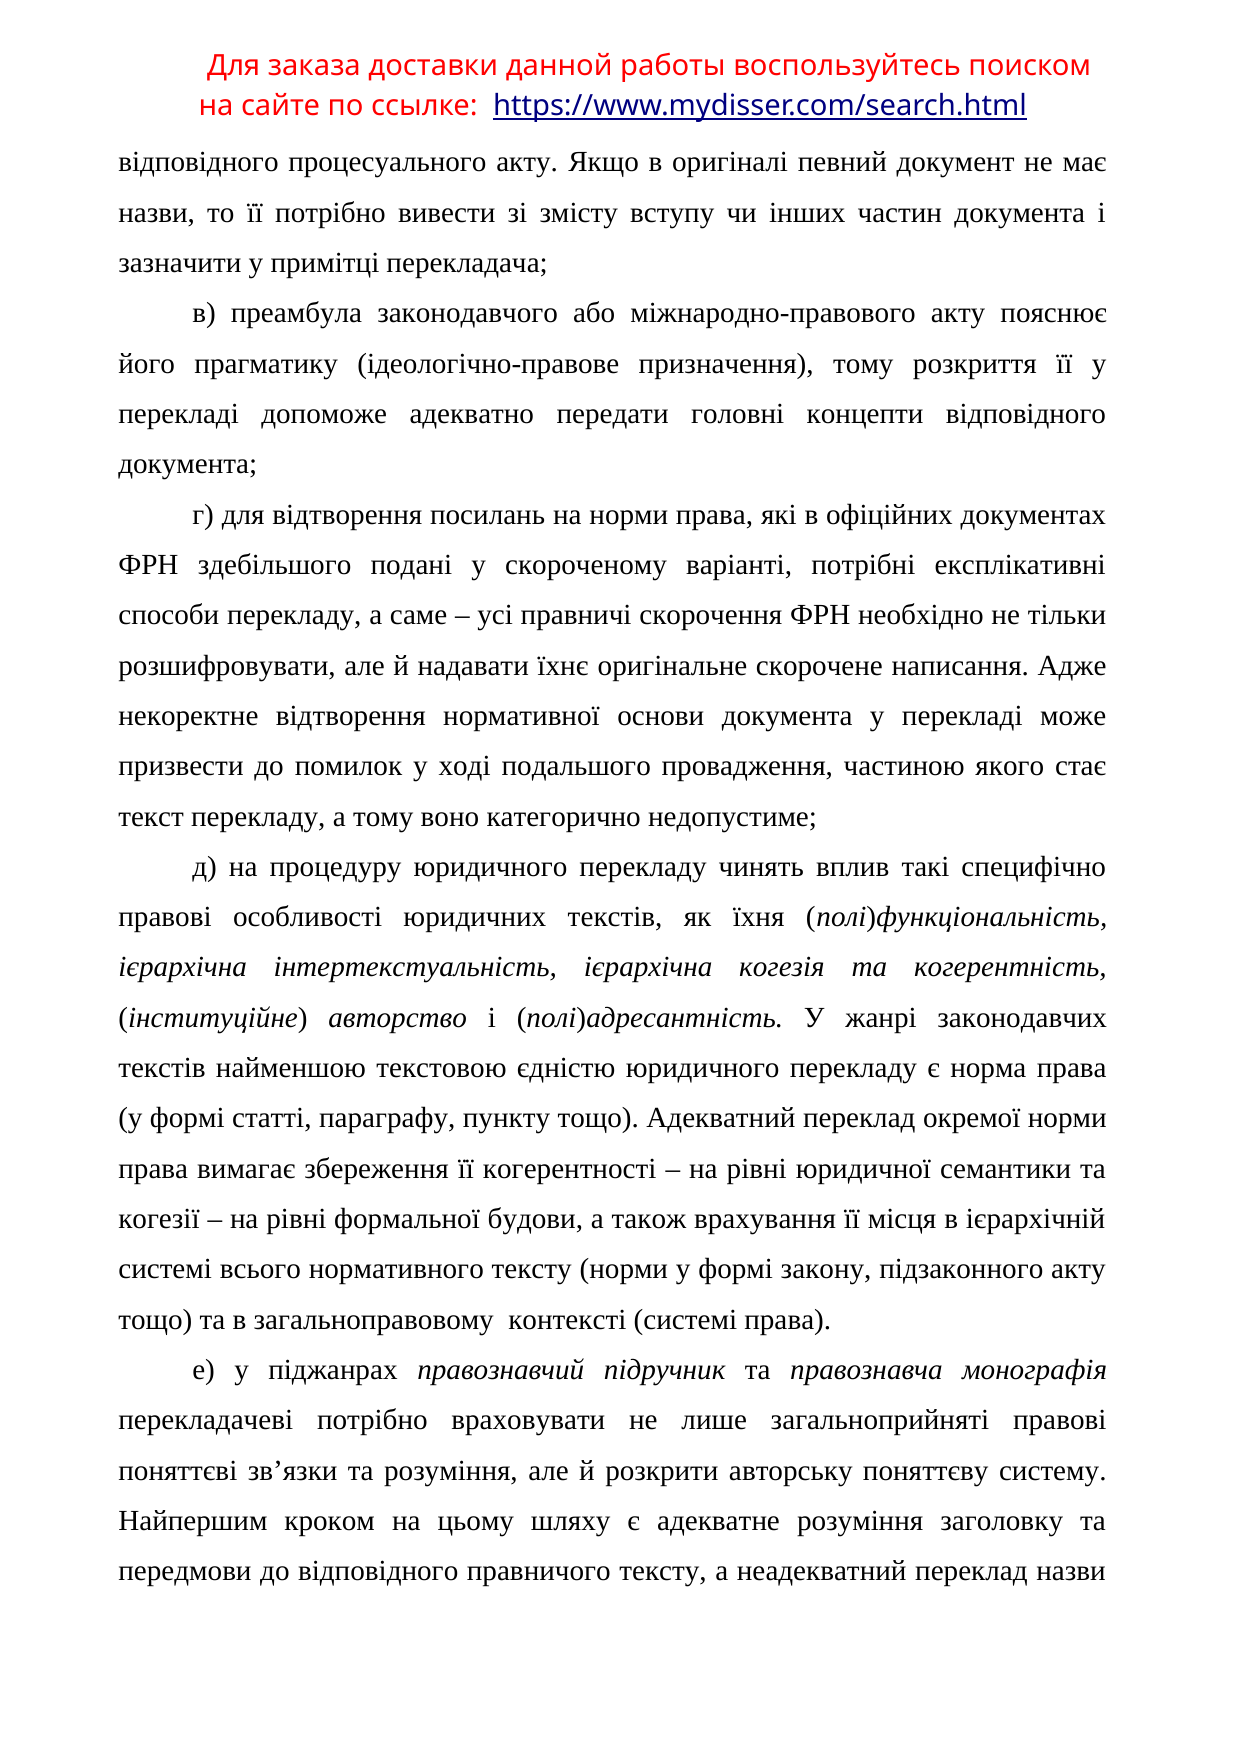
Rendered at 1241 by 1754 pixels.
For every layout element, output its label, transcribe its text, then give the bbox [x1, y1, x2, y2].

text д) на процедуру юридичного перекладу чинять вплив такі специфічно правові особливості юридичних текстів, як їхня (полі)функціональність, ієрархічна інтертекстуальність, ієрархічна когезія та когерентність, (інституційне) авторство і (полі)адресантність. У жанрі законодавчих текстів найменшою текстовою єдністю юридичного перекладу є норма права (у формі статті, параграфу, пункту тощо). Адекватний переклад окремої норми права вимагає збереження її когерентності – на рівні юридичної семантики та когезії – на рівні формальної будови, а також врахування її місця в ієрархічній системі всього нормативного тексту (норми у формі закону, підзаконного акту тощо) та в загальноправовому контексті (системі права). [118, 849, 1107, 1335]
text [118, 144, 1107, 279]
text в) преамбула законодавчого або міжнародно-правового акту пояснює його прагматику (ідеологічно-правове призначення), тому розкриття її у перекладі допоможе адекватно передати головні концепти відповідного документа; [118, 296, 1107, 480]
text г) для відтворення посилань на норми права, які в офіційних документах ФРН здебільшого подані у скороченому варіанті, потрібні експлікативні способи перекладу, а саме – усі правничі скорочення ФРН необхідно не тільки розшифровувати, але й надавати їхнє оригінальне скорочене написання. Адже некоректне відтворення нормативної основи документа у перекладі може призвести до помилок у ході подальшого провадження, частиною якого стає текст перекладу, а тому воно категорично недопустиме; [118, 497, 1107, 832]
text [118, 1352, 1107, 1587]
